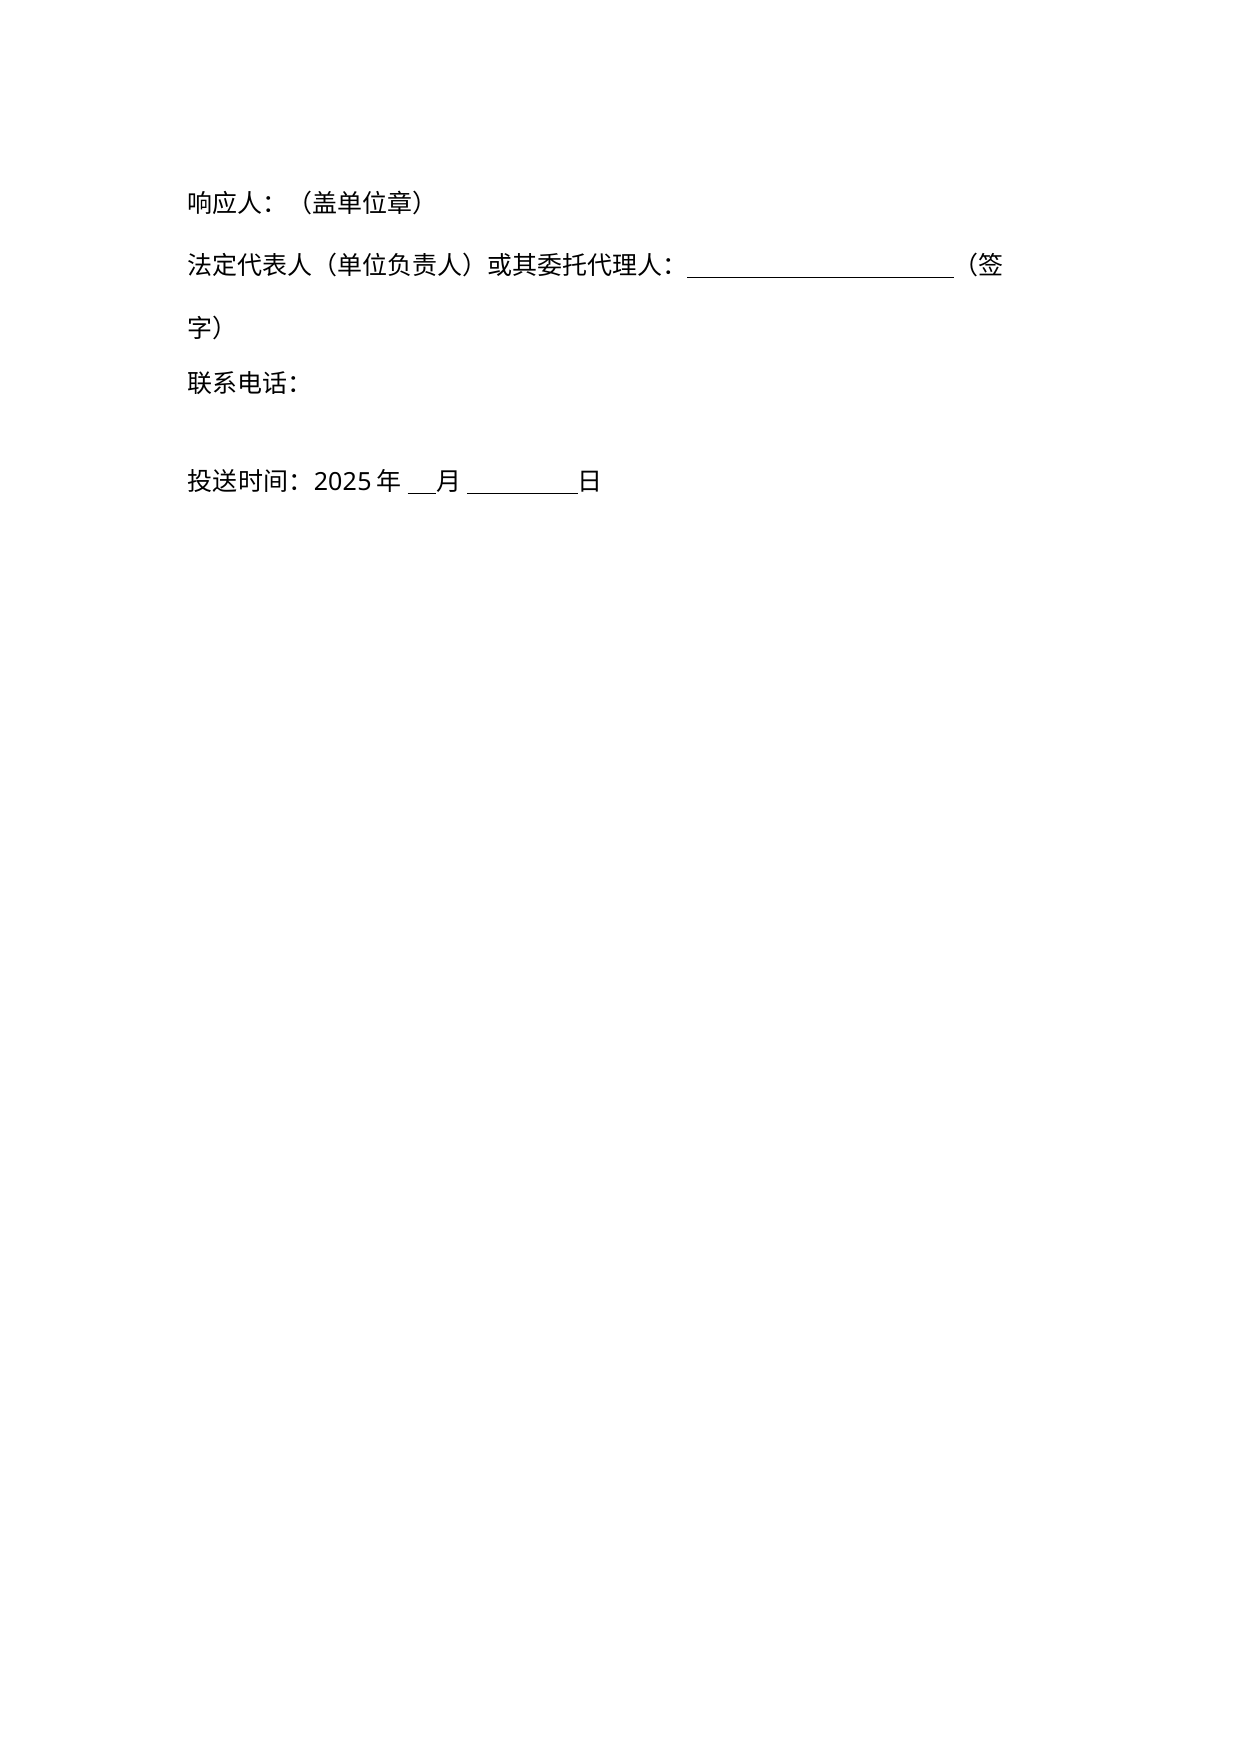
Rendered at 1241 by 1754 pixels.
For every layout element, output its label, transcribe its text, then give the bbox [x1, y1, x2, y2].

text 投送时间：2025年 月 日 [187, 441, 967, 503]
text 法定代表人（单位负责人）或其委托代理人： （签字） [187, 224, 1047, 349]
text 响应人：（盖单位章） [187, 162, 1047, 224]
subtitle 联系电话： [187, 349, 1053, 414]
